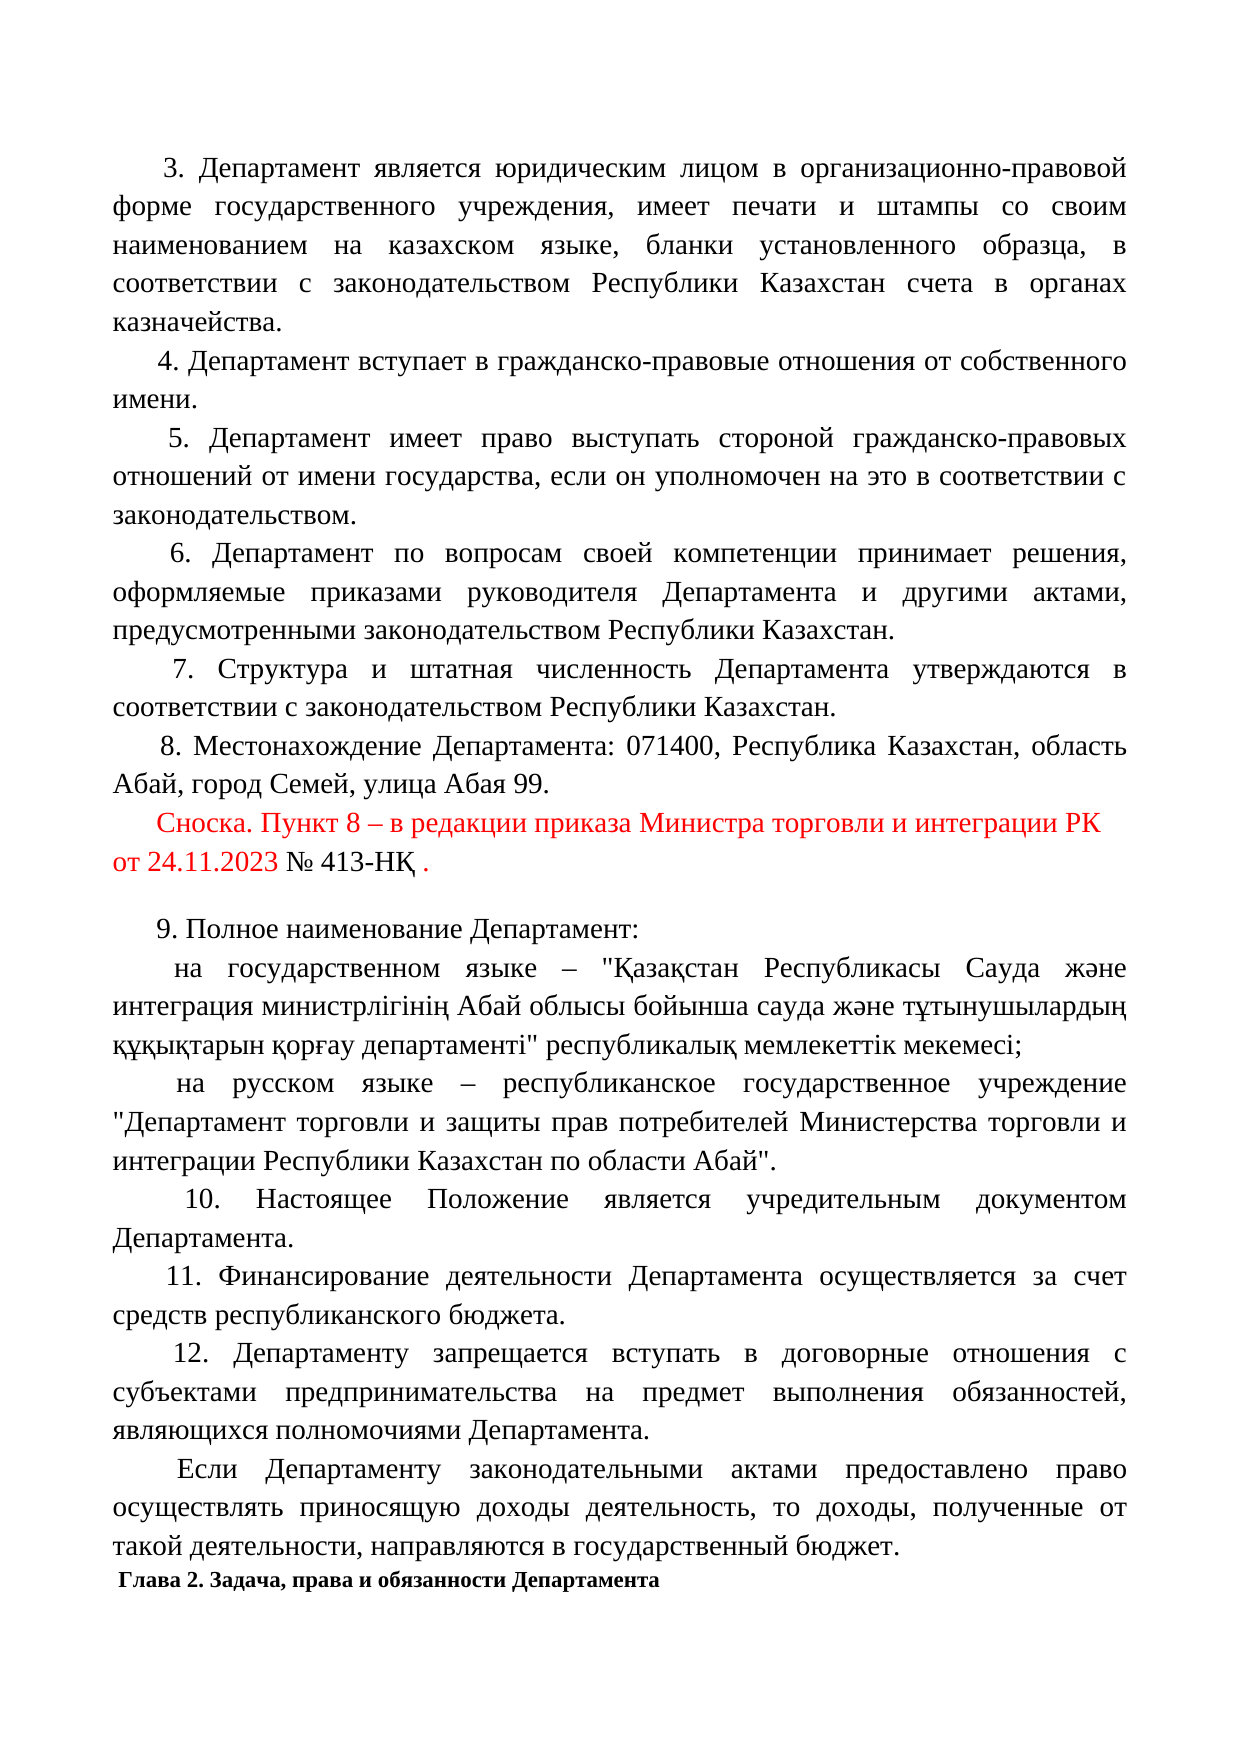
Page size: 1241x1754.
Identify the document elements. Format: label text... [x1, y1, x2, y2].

text 10. Настоящее Положение является учредительным документом Департамента. [112, 1181, 1128, 1253]
text 4. Департамент вступает в гражданско-правовые отношения от собственного имени. [112, 343, 1128, 415]
text 9. Полное наименование Департамент: [112, 911, 1128, 945]
text 3. Департамент является юридическим лицом в организационно-правовой форме государственного учреждения, имеет печати и штампы со своим наименованием на казахском языке, бланки установленного образца, в соответствии с законодательством Республики Казахстан счета в органах казначейства. [112, 150, 1128, 338]
text 11. Финансирование деятельности Департамента осуществляется за счет средств республиканского бюджета. [112, 1258, 1128, 1330]
text 5. Департамент имеет право выступать стороной гражданско-правовых отношений от имени государства, если он уполномочен на это в соответствии с законодательством. [112, 420, 1128, 530]
text 8. Местонахождение Департамента: 071400, Республика Казахстан, область Абай, город Семей, улица Абая 99. [112, 728, 1128, 800]
text на русском языке – республиканское государственное учреждение "Департамент торговли и защиты прав потребителей Министерства торговли и интеграции Республики Казахстан по области Абай". [112, 1066, 1128, 1176]
text 7. Структура и штатная численность Департамента утверждаются в соответствии с законодательством Республики Казахстан. [112, 651, 1128, 723]
text Глава 2. Задача, права и обязанности Департамента [112, 1567, 1128, 1593]
text 6. Департамент по вопросам своей компетенции принимает решения, оформляемые приказами руководителя Департамента и другими актами, предусмотренными законодательством Республики Казахстан. [112, 535, 1128, 646]
text на государственном языке – "Қазақстан Республикасы Сауда және интеграция министрлігінің Абай облысы бойынша сауда және тұтынушылардың құқықтарын қорғау департаменті" республикалық мемлекеттік мекемесі; [112, 950, 1128, 1061]
text Сноска. Пункт 8 – в редакции приказа Министра торговли и интеграции РК от 24.11.2023 № 413-НҚ . [112, 805, 1128, 907]
text 12. Департаменту запрещается вступать в договорные отношения с субъектами предпринимательства на предмет выполнения обязанностей, являющихся полномочиями Департамента. [112, 1335, 1128, 1446]
text Если Департаменту законодательными актами предоставлено право осуществлять приносящую доходы деятельность, то доходы, полученные от такой деятельности, направляются в государственный бюджет. [112, 1451, 1128, 1562]
